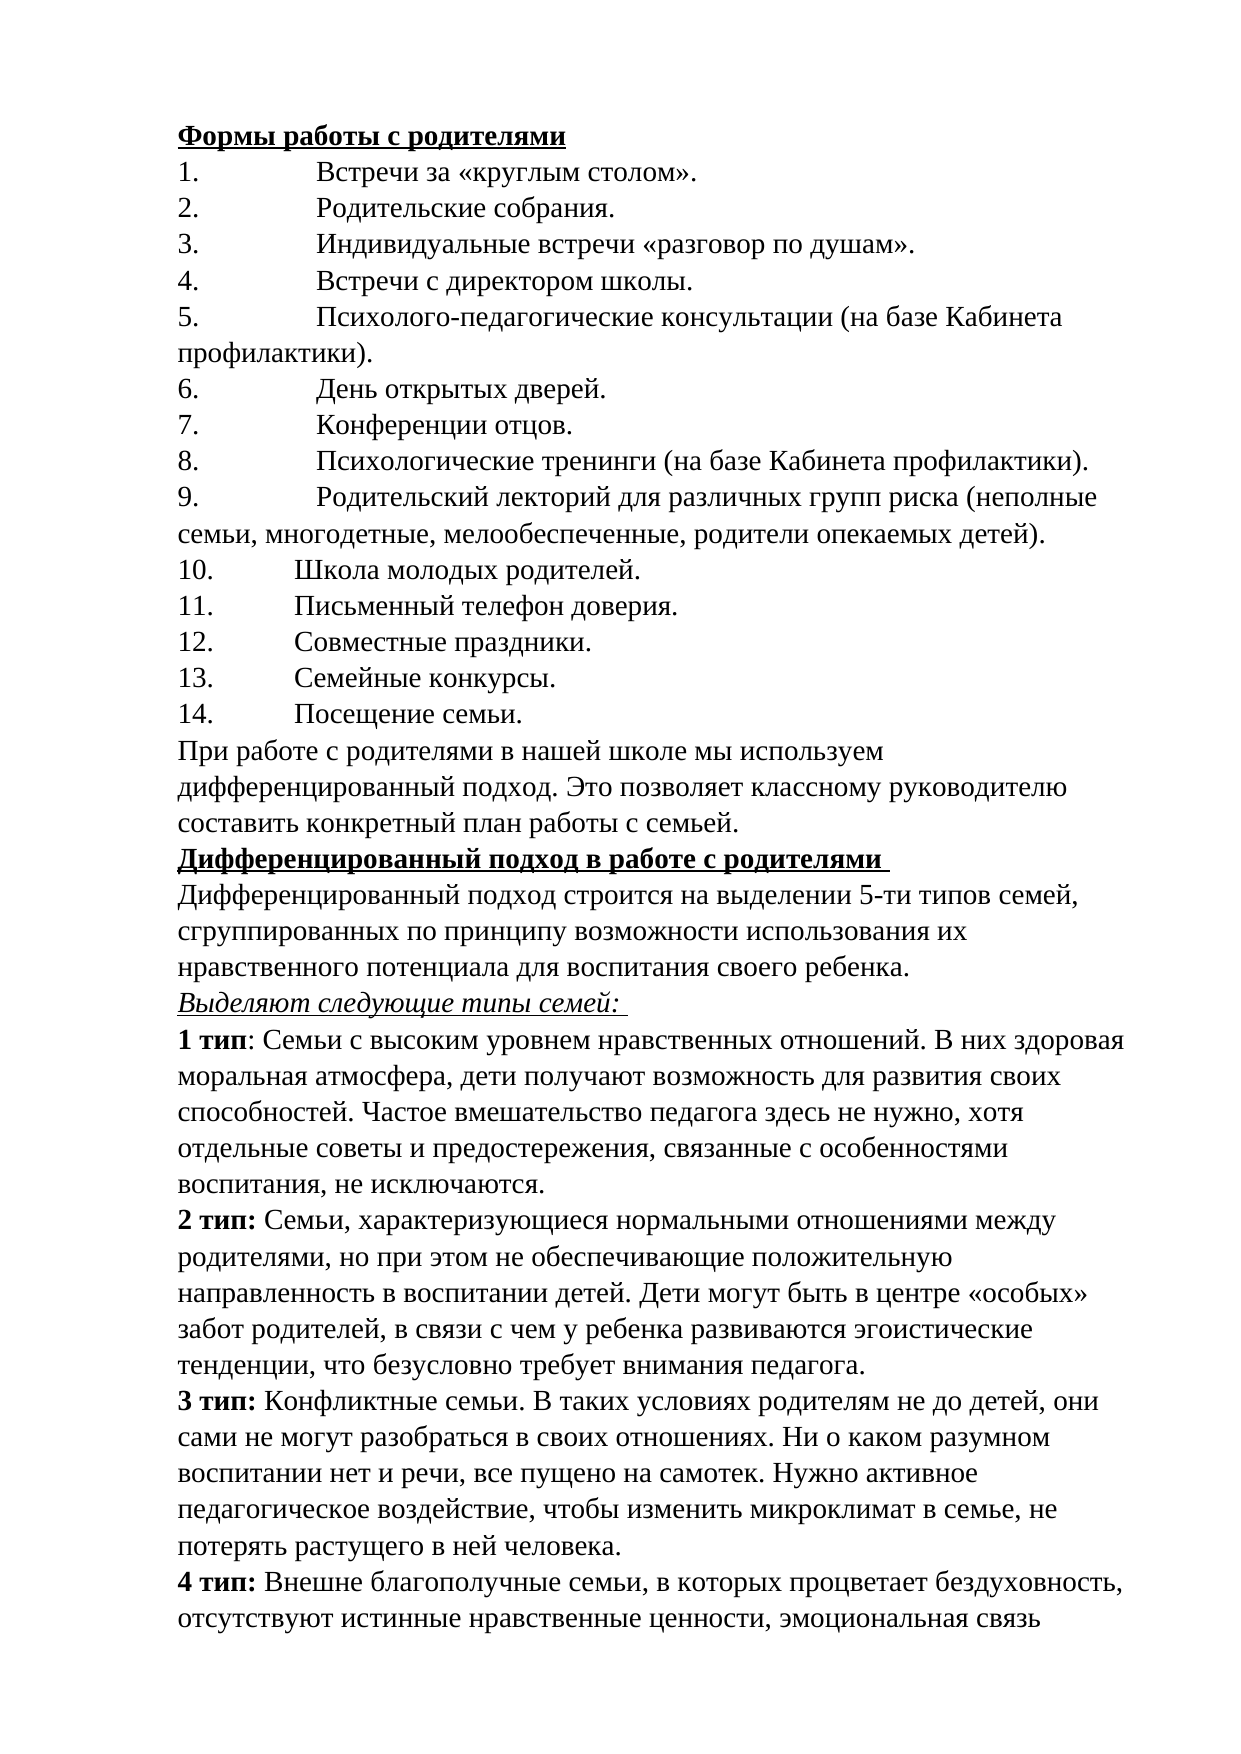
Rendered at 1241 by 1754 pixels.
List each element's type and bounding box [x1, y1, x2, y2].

text [177, 118, 1152, 1634]
